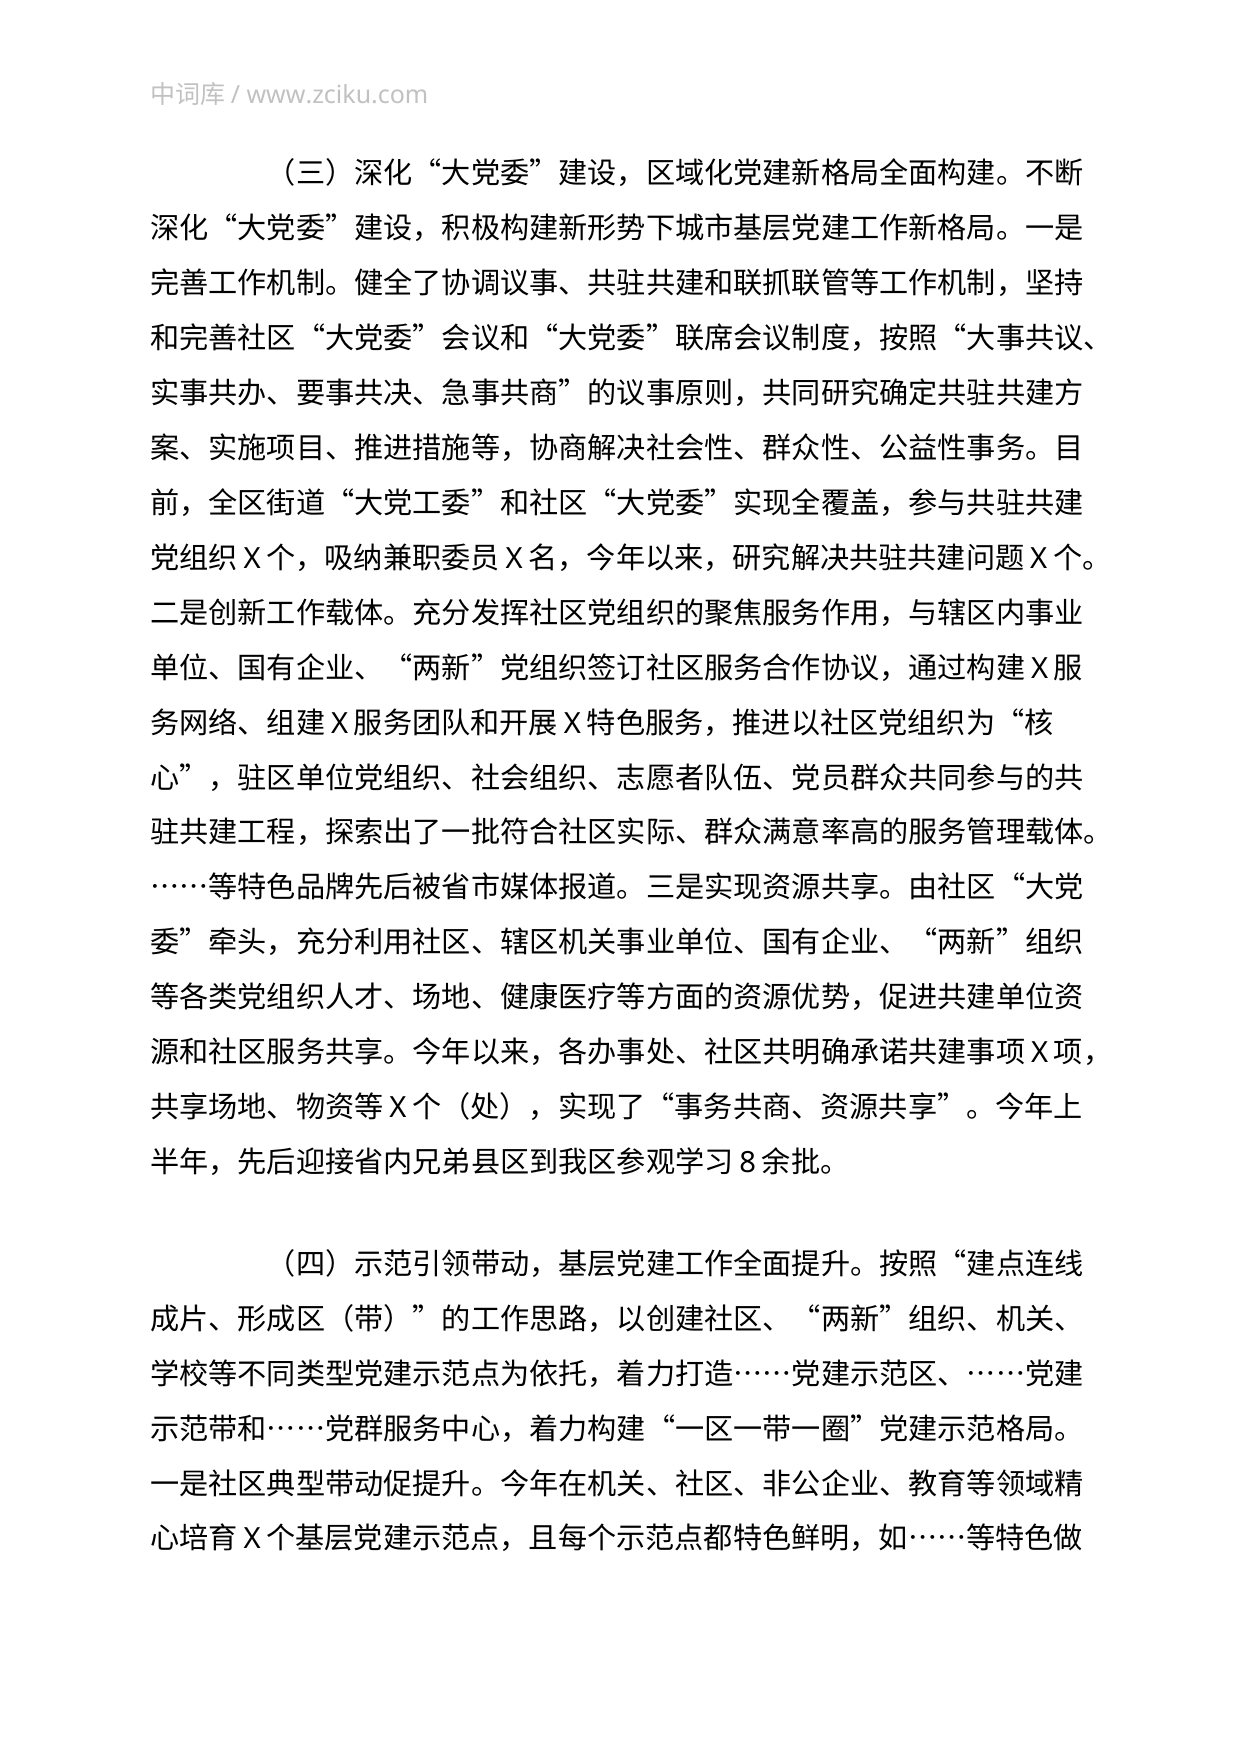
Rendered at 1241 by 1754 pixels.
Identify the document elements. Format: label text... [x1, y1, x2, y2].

text （三）深化“大党委”建设，区域化党建新格局全面构建。不断深化“大党委”建设，积极构建新形势下城市基层党建工作新格局。一是完善工作机制。健全了协调议事、共驻共建和联抓联管等工作机制，坚持和完善社区“大党委”会议和“大党委”联席会议制度，按照“大事共议、实事共办、要事共决、急事共商”的议事原则，共同研究确定共驻共建方案、实施项目、推进措施等，协商解决社会性、群众性、公益性事务。目前，全区街道“大党工委”和社区“大党委”实现全覆盖，参与共驻共建党组织X个，吸纳兼职委员X名，今年以来，研究解决共驻共建问题X个。二是创新工作载体。充分发挥社区党组织的聚焦服务作用，与辖区内事业单位、国有企业、“两新”党组织签订社区服务合作协议，通过构建X服务网络、组建X服务团队和开展X特色服务，推进以社区党组织为“核心”，驻区单位党组织、社会组织、志愿者队伍、党员群众共同参与的共驻共建工程，探索出了一批符合社区实际、群众满意率高的服务管理载体。……等特色品牌先后被省市媒体报道。三是实现资源共享。由社区“大党委”牵头，充分利用社区、辖区机关事业单位、国有企业、“两新”组织等各类党组织人才、场地、健康医疗等方面的资源优势，促进共建单位资源和社区服务共享。今年以来，各办事处、社区共明确承诺共建事项X项，共享场地、物资等X个（处），实现了“事务共商、资源共享”。今年上半年，先后迎接省内兄弟县区到我区参观学习8余批。 [150, 150, 1090, 1181]
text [150, 1241, 1090, 1557]
